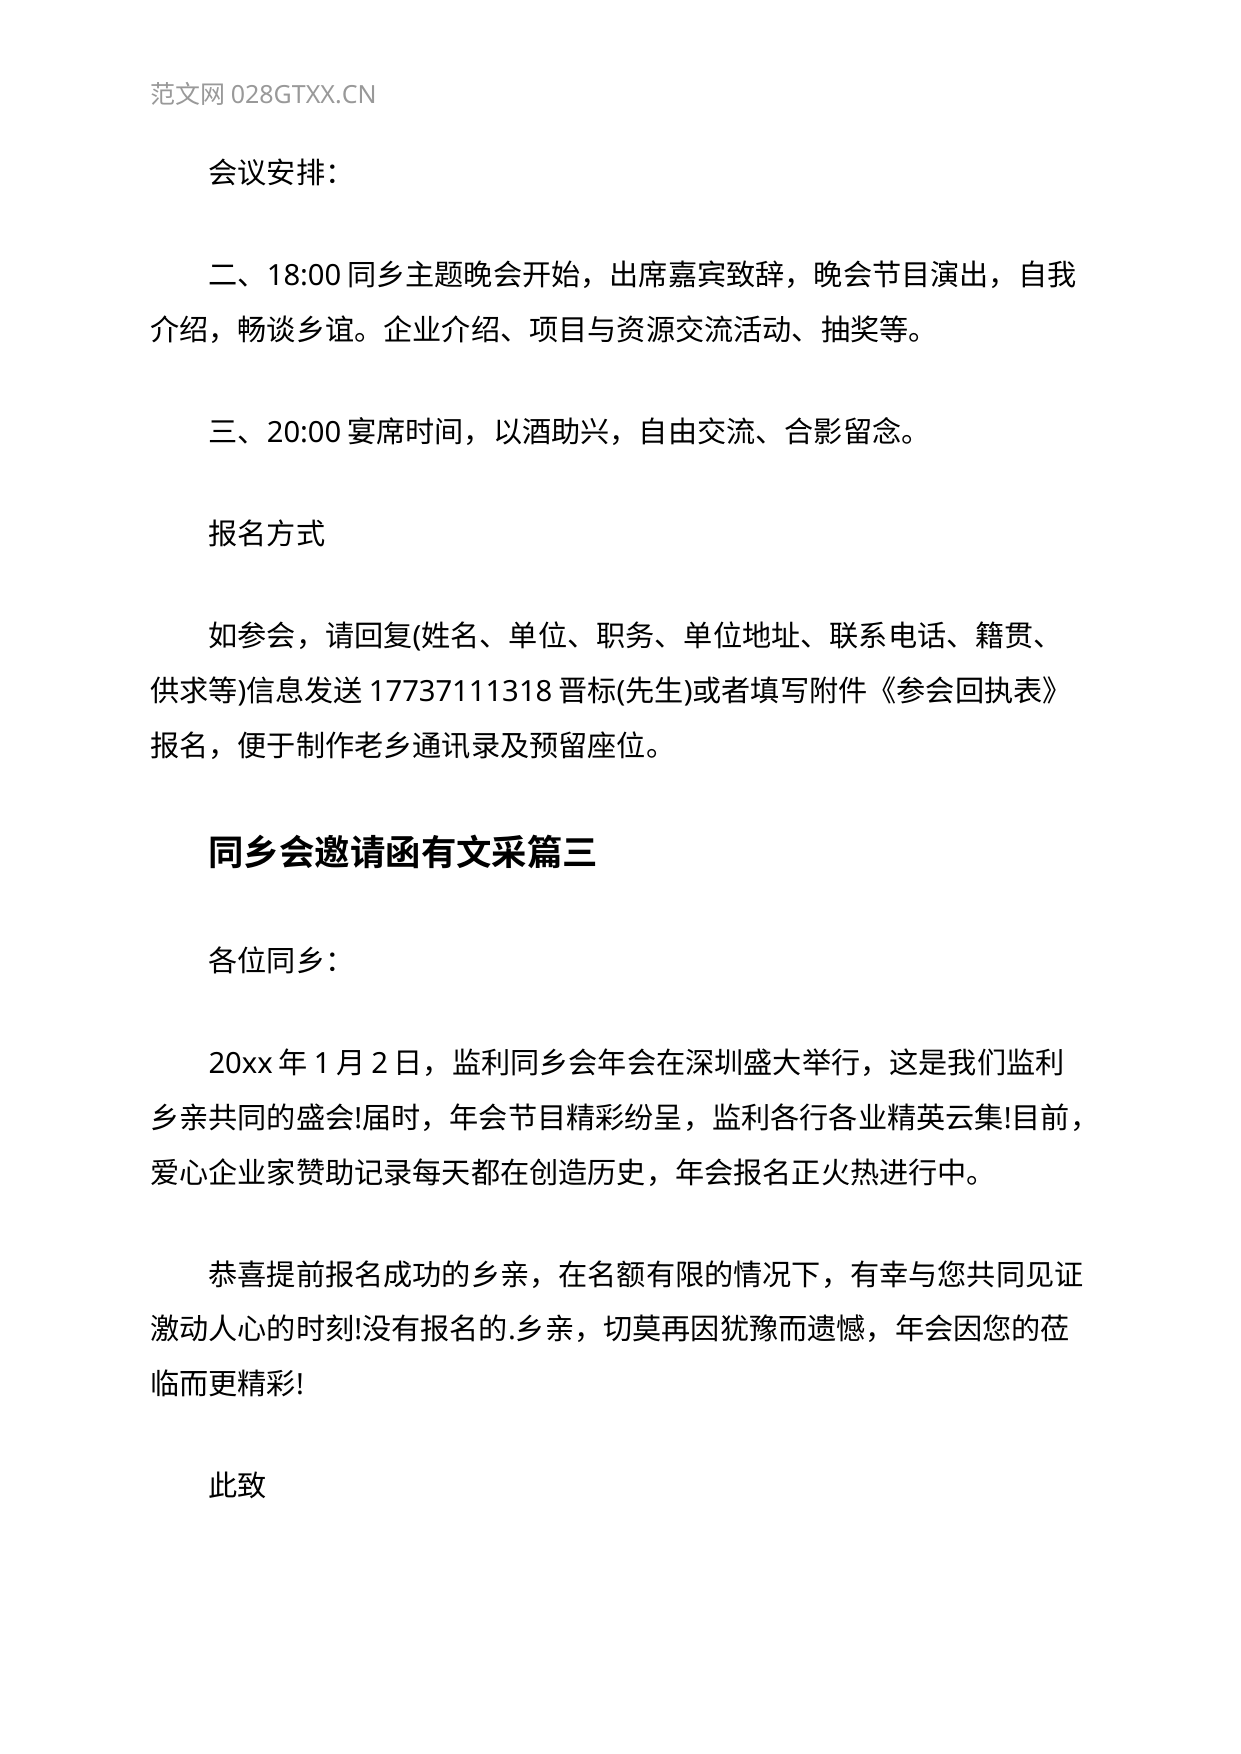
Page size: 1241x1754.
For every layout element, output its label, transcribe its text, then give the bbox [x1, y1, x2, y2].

text 此致 [150, 1463, 1090, 1505]
text 会议安排： [150, 150, 1090, 192]
text 三、20:00宴席时间，以酒助兴，自由交流、合影留念。 [150, 408, 1090, 451]
text 二、18:00同乡主题晚会开始，出席嘉宾致辞，晚会节目演出，自我介绍，畅谈乡谊。企业介绍、项目与资源交流活动、抽奖等。 [150, 252, 1090, 349]
text 20xx年1月2日，监利同乡会年会在深圳盛大举行，这是我们监利乡亲共同的盛会!届时，年会节目精彩纷呈，监利各行各业精英云集!目前，爱心企业家赞助记录每天都在创造历史，年会报名正火热进行中。 [150, 1039, 1090, 1192]
text 恭喜提前报名成功的乡亲，在名额有限的情况下，有幸与您共同见证激动人心的时刻!没有报名的.乡亲，切莫再因犹豫而遗憾，年会因您的莅临而更精彩! [150, 1251, 1090, 1403]
text 同乡会邀请函有文采篇三 [150, 824, 1090, 875]
text 如参会，请回复(姓名、单位、职务、单位地址、联系电话、籍贯、供求等)信息发送17737111318晋标(先生)或者填写附件《参会回执表》报名，便于制作老乡通讯录及预留座位。 [150, 612, 1090, 764]
text 报名方式 [150, 511, 1090, 553]
text 各位同乡： [150, 937, 1090, 980]
